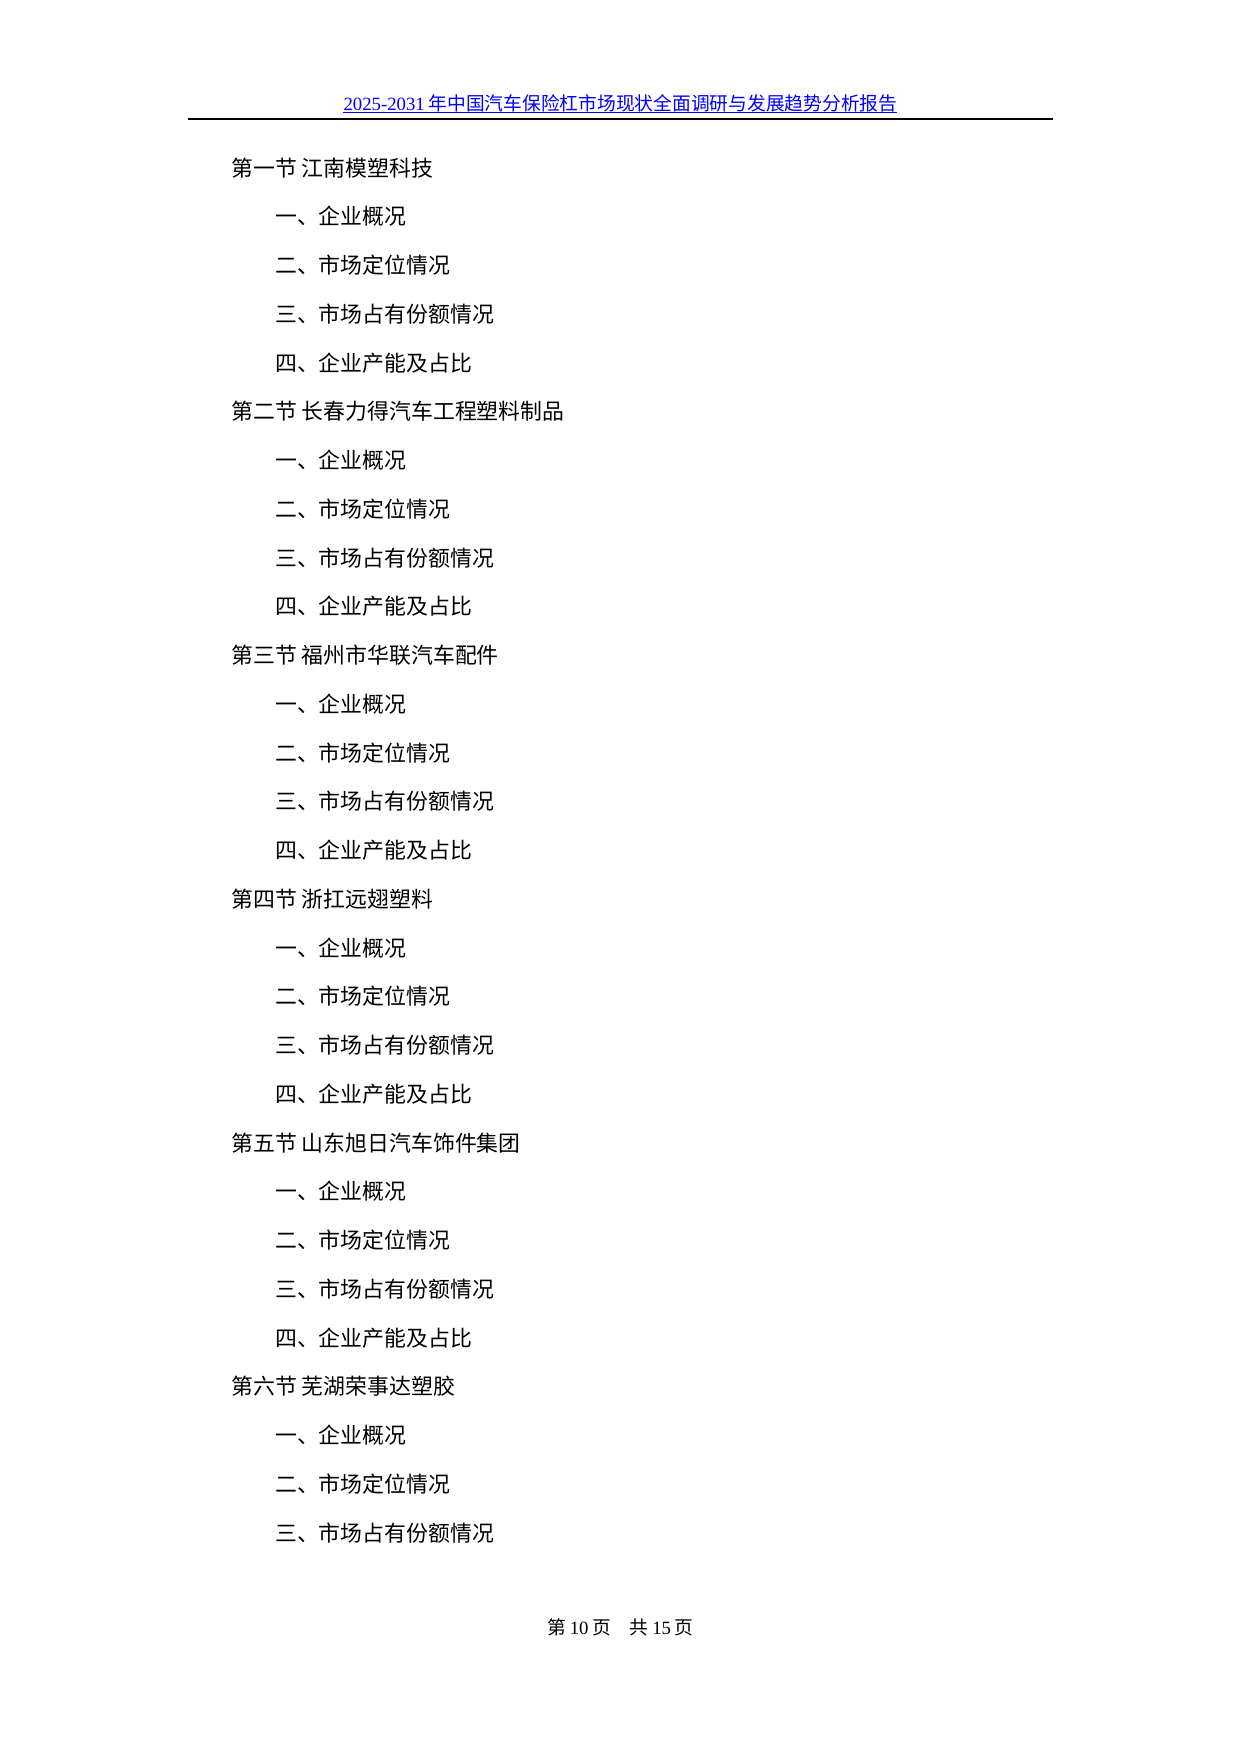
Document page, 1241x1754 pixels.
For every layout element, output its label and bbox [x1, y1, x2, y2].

text [187, 150, 1053, 1548]
